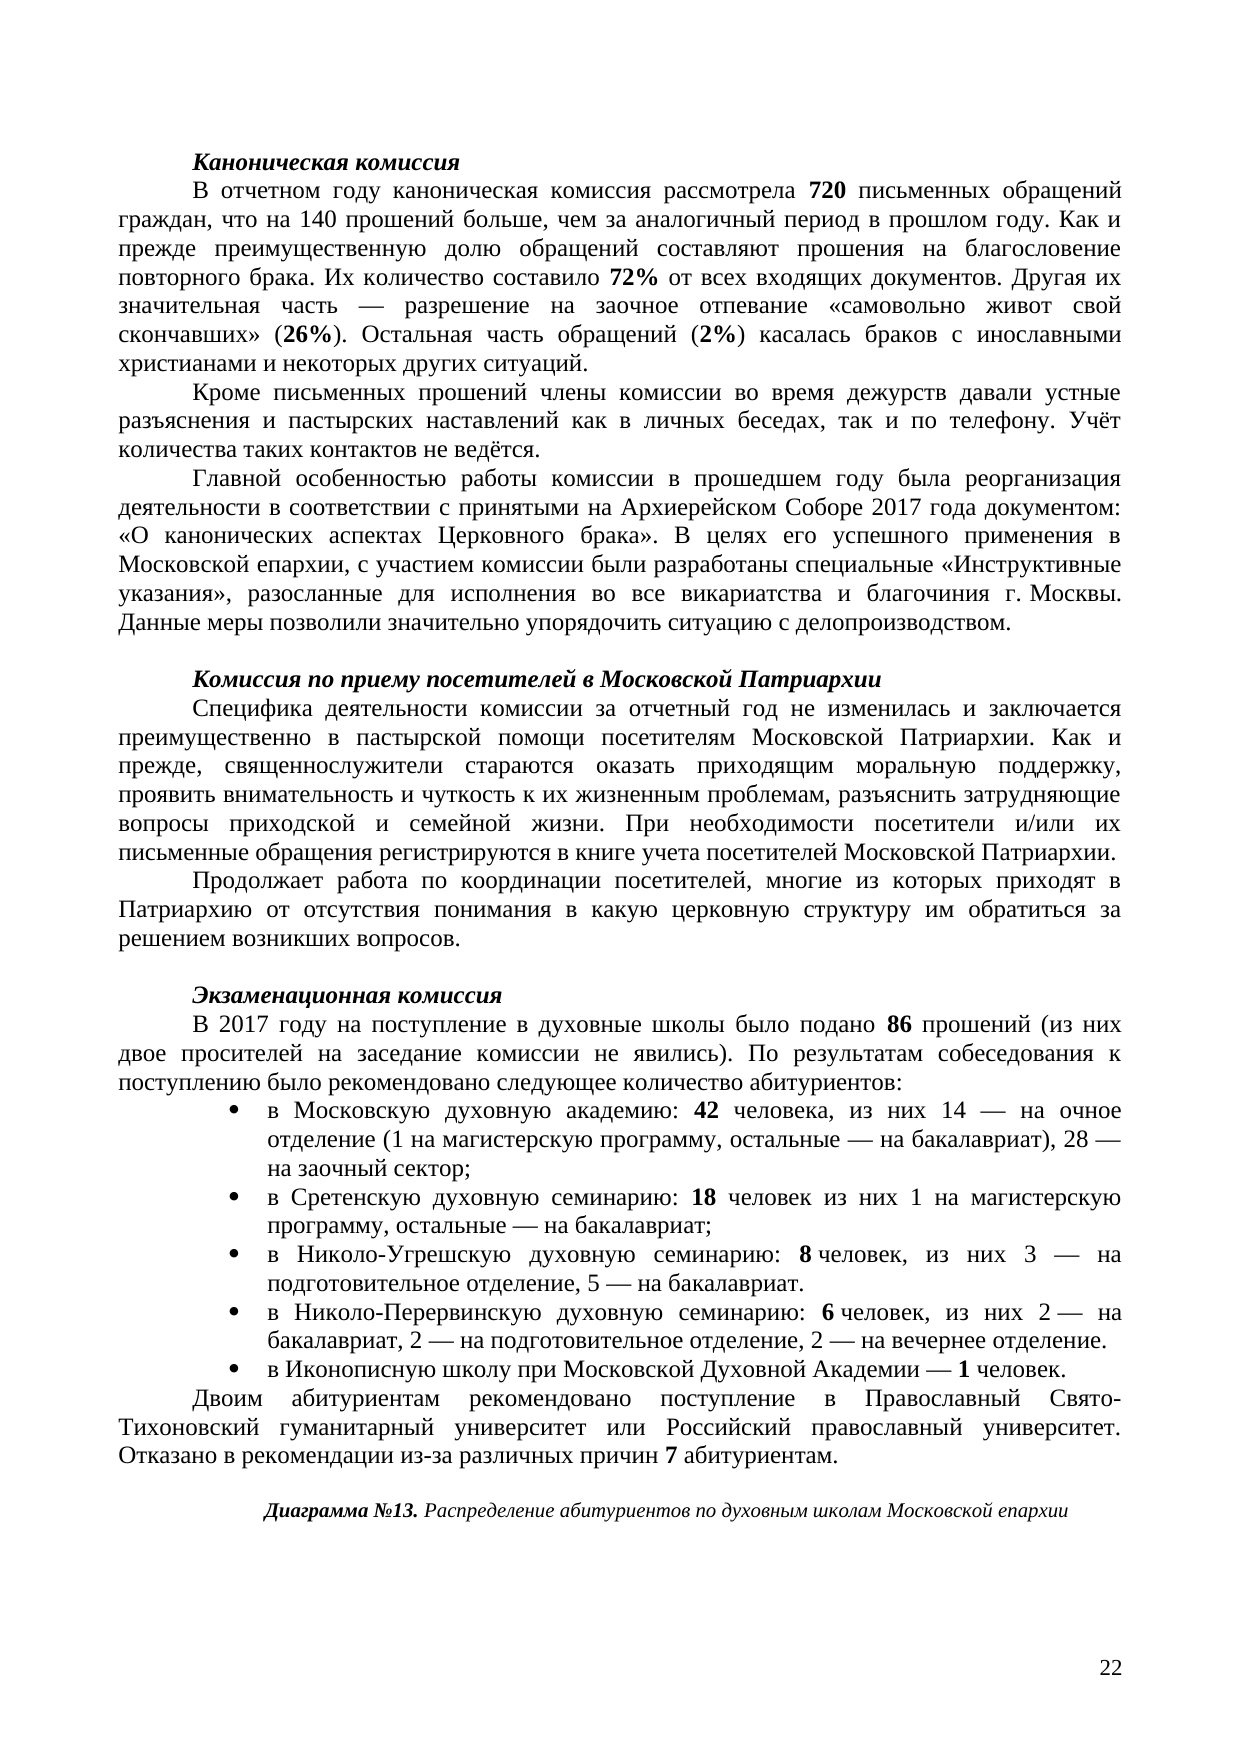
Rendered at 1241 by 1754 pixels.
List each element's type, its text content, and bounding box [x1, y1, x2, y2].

list в Сретенскую духовную семинарию: 18 человек из них 1 на магистерскую программу, остальные — на бакалавриат; [229, 1182, 1122, 1239]
list в Николо-Угрешскую духовную семинарию: 8 человек, из них 3 — на подготовительное отделение, 5 — на бакалавриат. [229, 1239, 1122, 1297]
text В отчетном году каноническая комиссия рассмотрела 720 письменных обращений граждан, что на 140 прошений больше, чем за аналогичный период в прошлом году. Как и прежде преимущественную долю обращений составляют прошения на благословение повторного брака. Их количество составило 72% от всех входящих документов. Другая их значительная часть — разрешение на заочное отпевание «самовольно живот свой скончавших» (26%). Остальная часть обращений (2%) касалась браков с инославными христианами и некоторых других ситуаций. [118, 176, 1122, 377]
table_header Диаграмма №13. Распределение абитуриентов по духовным школам Московской епархии [160, 1498, 1080, 1527]
list в Иконописную школу при Московской Духовной Академии — 1 человек. [229, 1354, 1122, 1383]
text Экзаменационная комиссия [118, 981, 1122, 1009]
text Двоим абитуриентам рекомендовано поступление в Православный Свято-Тихоновский гуманитарный университет или Российский православный университет. Отказано в рекомендации из-за различных причин 7 абитуриентам. [118, 1383, 1122, 1469]
list в Николо-Перервинскую духовную семинарию: 6 человек, из них 2 — на бакалавриат, 2 — на подготовительное отделение, 2 — на вечернее отделение. [229, 1297, 1122, 1354]
text Кроме письменных прошений члены комиссии во время дежурств давали устные разъяснения и пастырских наставлений как в личных беседах, так и по телефону. Учёт количества таких контактов не ведётся. [118, 377, 1122, 463]
text Каноническая комиссия [118, 147, 1122, 176]
list в Московскую духовную академию: 42 человека, из них 14 — на очное отделение (1 на магистерскую программу, остальные — на бакалавриат), 28 — на заочный сектор; [229, 1096, 1122, 1182]
text В 2017 году на поступление в духовные школы было подано 86 прошений (из них двое просителей на заседание комиссии не явились). По результатам собеседования к поступлению было рекомендовано следующее количество абитуриентов: [118, 1009, 1122, 1096]
text Продолжает работа по координации посетителей, многие из которых приходят в Патриархию от отсутствия понимания в какую церковную структуру им обратиться за решением возникших вопросов. [118, 866, 1122, 952]
text Специфика деятельности комиссии за отчетный год не изменилась и заключается преимущественно в пастырской помощи посетителям Московской Патриархии. Как и прежде, священнослужители стараются оказать приходящим моральную поддержку, проявить внимательность и чуткость к их жизненным проблемам, разъяснить затрудняющие вопросы приходской и семейной жизни. При необходимости посетители и/или их письменные обращения регистрируются в книге учета посетителей Московской Патриархии. [118, 693, 1122, 866]
text Главной особенностью работы комиссии в прошедшем году была реорганизация деятельности в соответствии с принятыми на Архиерейском Соборе 2017 года документом: «О канонических аспектах Церковного брака». В целях его успешного применения в Московской епархии, с участием комиссии были разработаны специальные «Инструктивные указания», разосланные для исполнения во все викариатства и благочиния г. Москвы. Данные меры позволили значительно упорядочить ситуацию с делопроизводством. [118, 463, 1122, 636]
text Комиссия по приему посетителей в Московской Патриархии [118, 664, 1122, 693]
